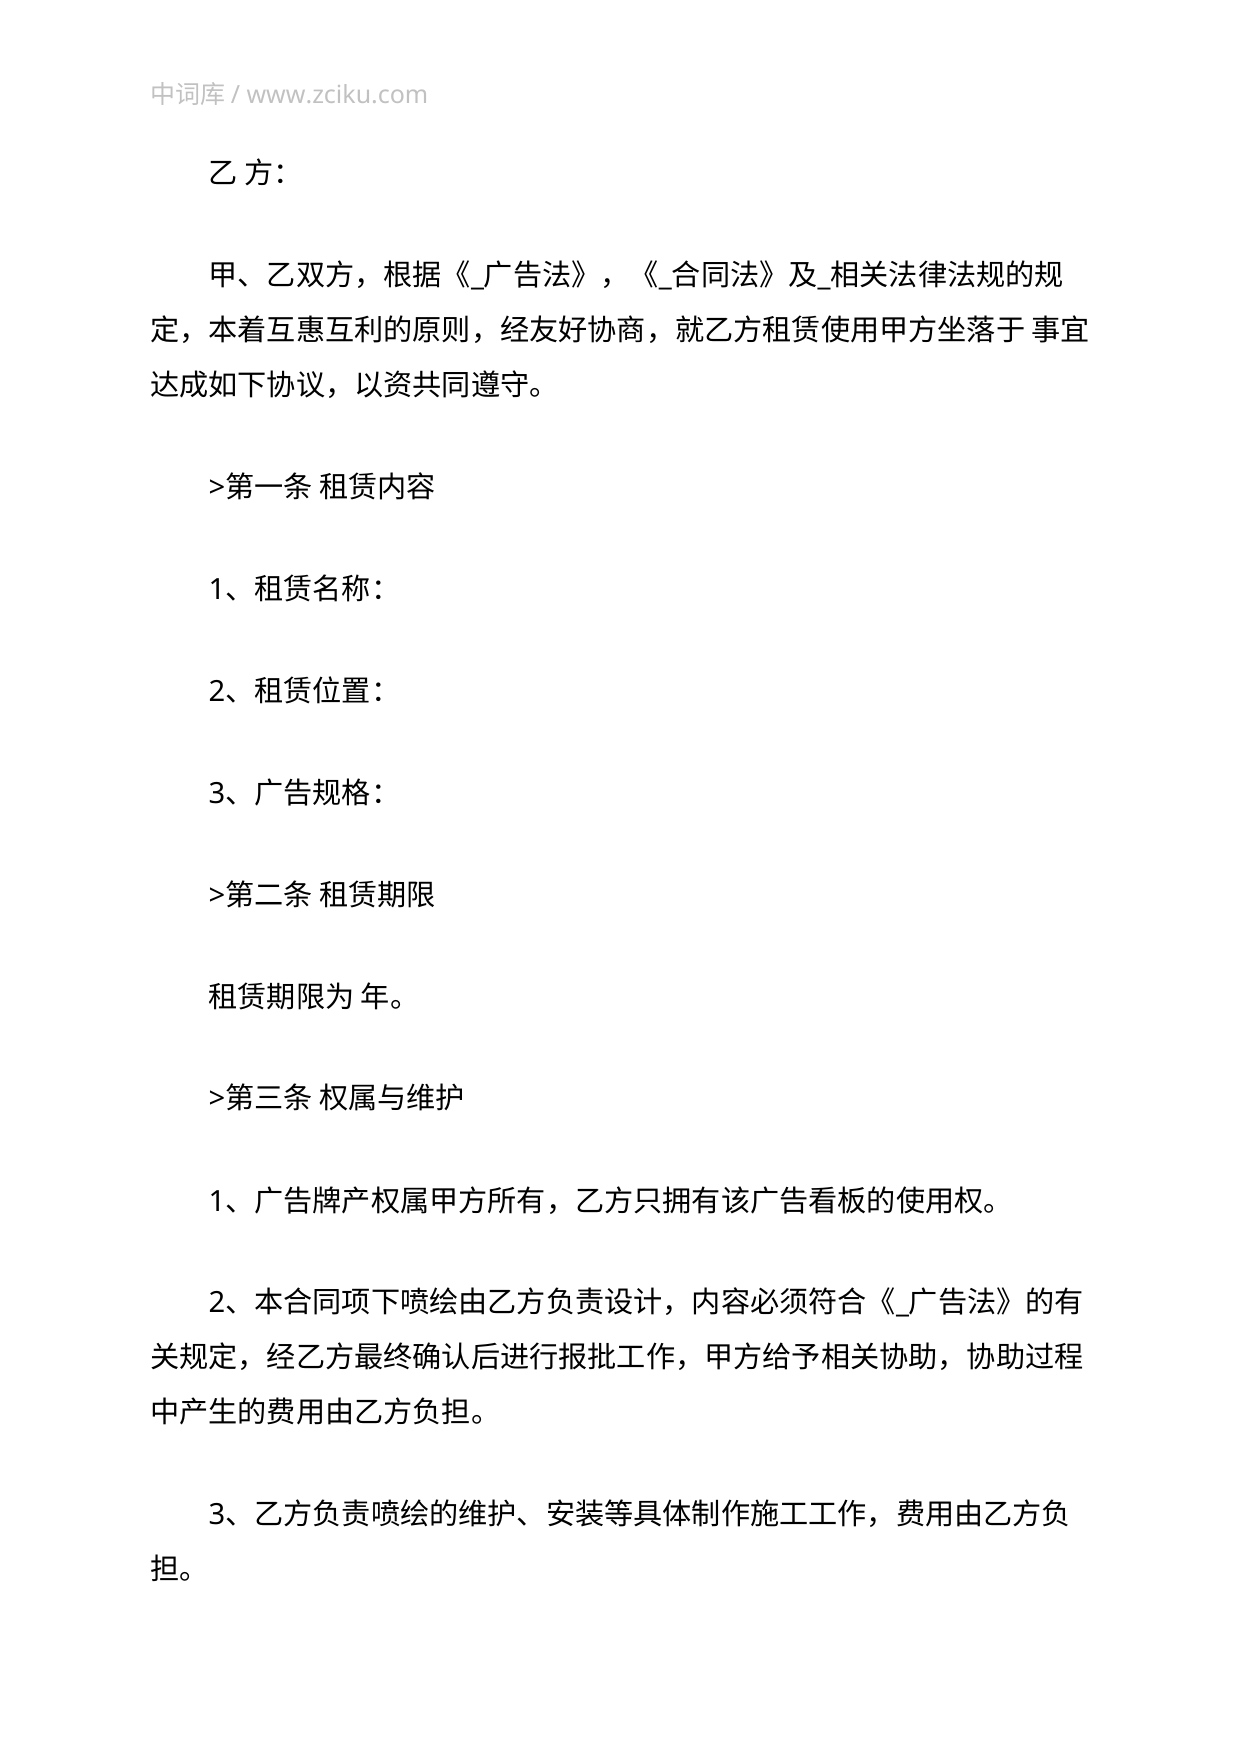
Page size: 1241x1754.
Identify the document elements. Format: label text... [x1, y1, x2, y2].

text 3、广告规格： [150, 769, 1090, 812]
text >第一条 租赁内容 [150, 463, 1090, 506]
text >第三条 权属与维护 [150, 1075, 1090, 1117]
text 2、租赁位置： [150, 667, 1090, 710]
text 1、租赁名称： [150, 565, 1090, 608]
text >第二条 租赁期限 [150, 871, 1090, 914]
text 乙 方： [150, 150, 1090, 192]
text 租赁期限为 年。 [150, 973, 1090, 1016]
text 1、广告牌产权属甲方所有，乙方只拥有该广告看板的使用权。 [150, 1177, 1090, 1219]
text 2、本合同项下喷绘由乙方负责设计，内容必须符合《_广告法》的有关规定，经乙方最终确认后进行报批工作，甲方给予相关协助，协助过程中产生的费用由乙方负担。 [150, 1279, 1090, 1431]
text 甲、乙双方，根据《_广告法》，《_合同法》及_相关法律法规的规定，本着互惠互利的原则，经友好协商，就乙方租赁使用甲方坐落于 事宜达成如下协议，以资共同遵守。 [150, 252, 1090, 404]
text 3、乙方负责喷绘的维护、安装等具体制作施工工作，费用由乙方负担。 [150, 1491, 1090, 1588]
